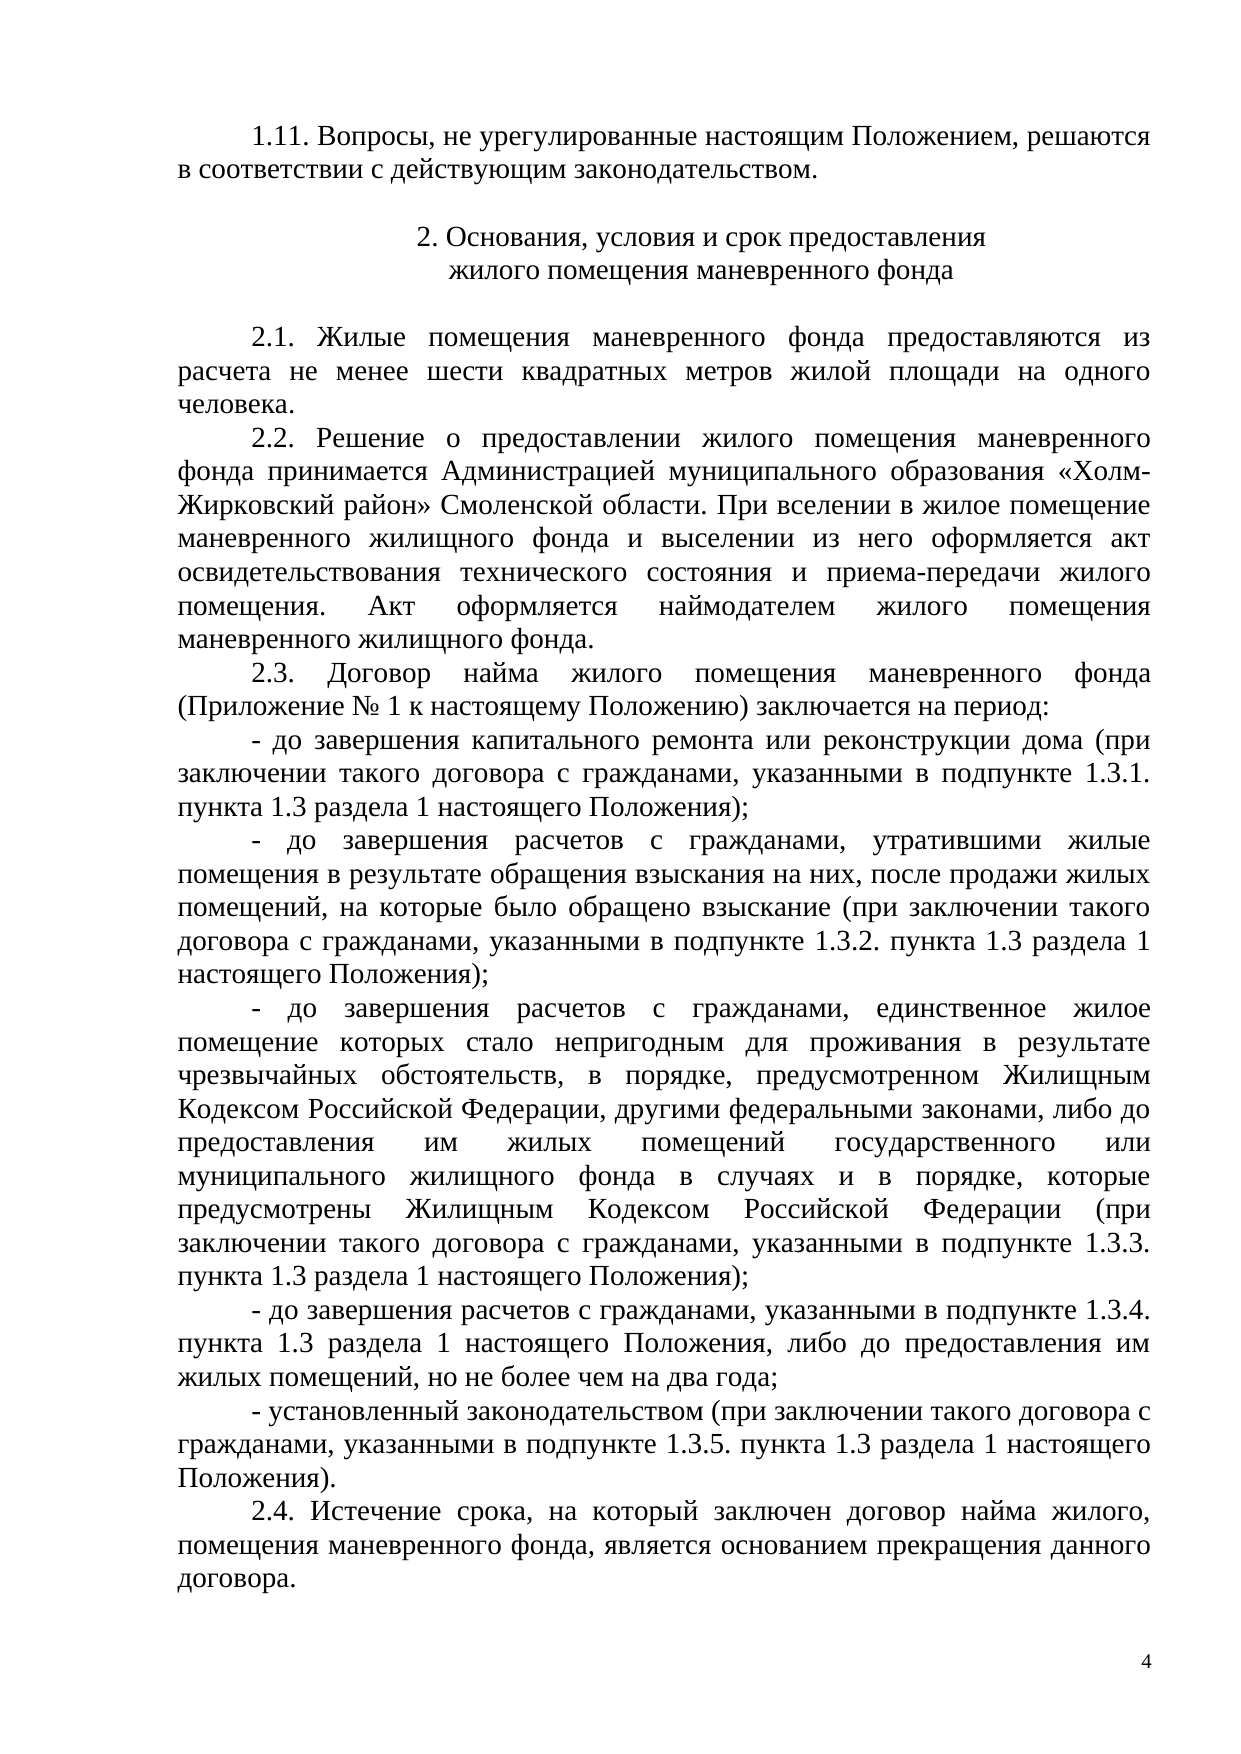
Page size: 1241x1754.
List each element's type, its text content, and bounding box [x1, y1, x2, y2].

text - до завершения расчетов с гражданами, утратившими жилые помещения в результате обращения взыскания на них, после продажи жилых помещений, на которые было обращено взыскание (при заключении такого договора с гражданами, указанными в подпункте 1.3.2. пункта 1.3 раздела 1 настоящего Положения); [177, 822, 1152, 990]
text 2.3. Договор найма жилого помещения маневренного фонда (Приложение № 1 к настоящему Положению) заключается на период: [177, 655, 1152, 722]
text 2.4. Истечение срока, на который заключен договор найма жилого, помещения маневренного фонда, является основанием прекращения данного договора. [177, 1493, 1152, 1594]
text - до завершения расчетов с гражданами, указанными в подпункте 1.3.4. пункта 1.3 раздела 1 настоящего Положения, либо до предоставления им жилых помещений, но не более чем на два года; [177, 1292, 1152, 1393]
text 2.1. Жилые помещения маневренного фонда предоставляются из расчета не менее шести квадратных метров жилой площади на одного человека. [177, 319, 1152, 420]
text 2.2. Решение о предоставлении жилого помещения маневренного фонда принимается Администрацией муниципального образования «Холм-Жирковский район» Смоленской области. При вселении в жилое помещение маневренного жилищного фонда и выселении из него оформляется акт освидетельствования технического состояния и приема-передачи жилого помещения. Акт оформляется наймодателем жилого помещения маневренного жилищного фонда. [177, 420, 1152, 655]
text 2. Основания, условия и срок предоставления [177, 219, 1152, 252]
text - до завершения капитального ремонта или реконструкции дома (при заключении такого договора с гражданами, указанными в подпункте 1.3.1. пункта 1.3 раздела 1 настоящего Положения); [177, 722, 1152, 822]
text 1.11. Вопросы, не урегулированные настоящим Положением, решаются в соответствии с действующим законодательством. [177, 118, 1152, 185]
text - до завершения расчетов с гражданами, единственное жилое помещение которых стало непригодным для проживания в результате чрезвычайных обстоятельств, в порядке, предусмотренном Жилищным Кодексом Российской Федерации, другими федеральными законами, либо до предоставления им жилых помещений государственного или муниципального жилищного фонда в случаях и в порядке, которые предусмотрены Жилищным Кодексом Российской Федерации (при заключении такого договора с гражданами, указанными в подпункте 1.3.3. пункта 1.3 раздела 1 настоящего Положения); [177, 990, 1152, 1292]
text жилого помещения маневренного фонда [177, 252, 1152, 286]
text - установленный законодательством (при заключении такого договора с гражданами, указанными в подпункте 1.3.5. пункта 1.3 раздела 1 настоящего Положения). [177, 1393, 1152, 1493]
